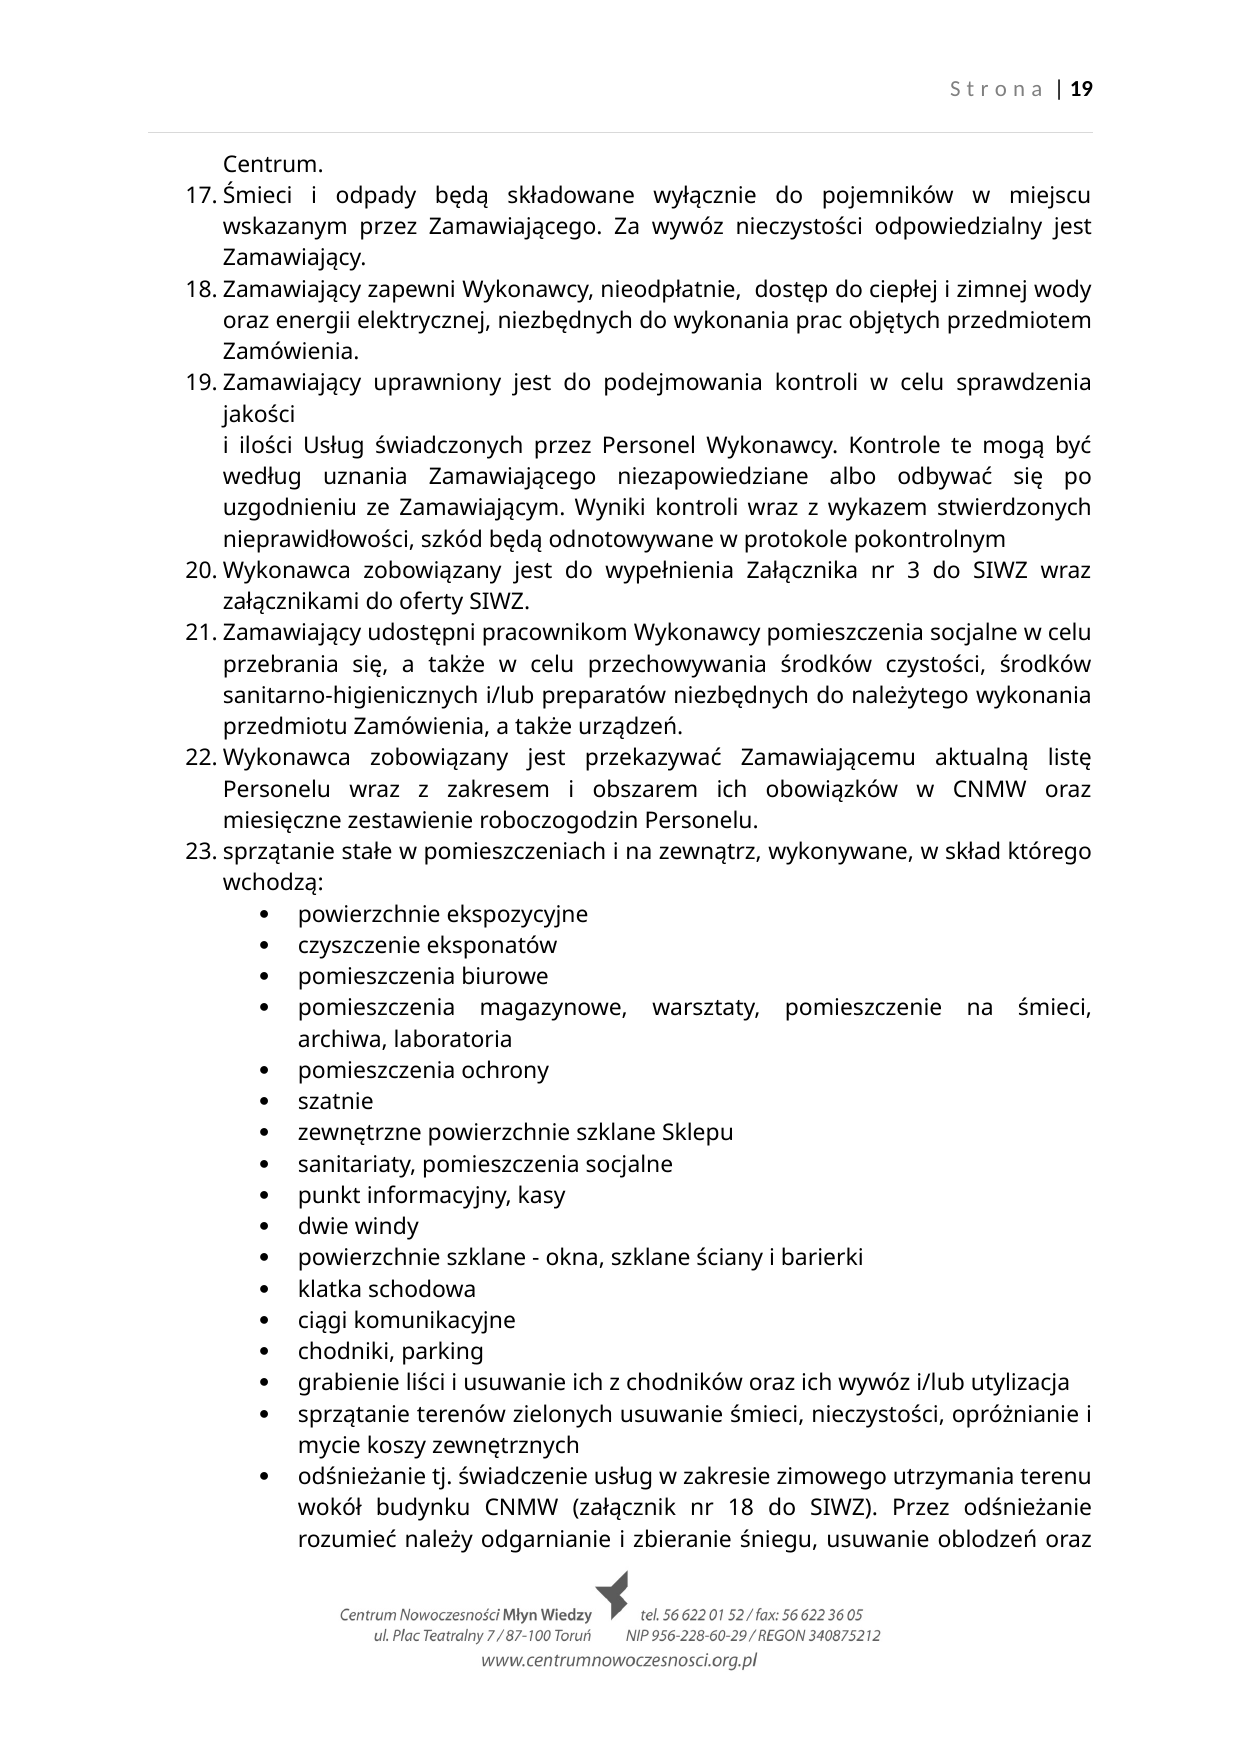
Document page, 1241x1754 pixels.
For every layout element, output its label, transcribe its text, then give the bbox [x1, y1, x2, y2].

list Wykonawca zobowiązany jest przekazywać Zamawiającemu aktualną listę Personelu wraz z zakresem i obszarem ich obowiązków w CNMW oraz miesięczne zestawienie roboczogodzin Personelu. [185, 741, 1093, 835]
list sanitariaty, pomieszczenia socjalne [260, 1148, 1093, 1179]
list powierzchnie ekspozycyjne [260, 898, 1093, 929]
list grabienie liści i usuwanie ich z chodników oraz ich wywóz i/lub utylizacja [260, 1366, 1093, 1398]
list pomieszczenia magazynowe, warsztaty, pomieszczenie na śmieci, archiwa, laboratoria [260, 991, 1093, 1054]
list szatnie [260, 1085, 1093, 1116]
list zewnętrzne powierzchnie szklane Sklepu [260, 1116, 1093, 1148]
list sprzątanie terenów zielonych usuwanie śmieci, nieczystości, opróżnianie i mycie koszy zewnętrznych [260, 1398, 1093, 1460]
list dwie windy [260, 1210, 1093, 1241]
list powierzchnie szklane - okna, szklane ściany i barierki [260, 1241, 1093, 1273]
list pomieszczenia ochrony [260, 1054, 1093, 1085]
list punkt informacyjny, kasy [260, 1179, 1093, 1210]
list ciągi komunikacyjne [260, 1304, 1093, 1335]
list czyszczenie eksponatów [260, 929, 1093, 960]
list Śmieci i odpady będą składowane wyłącznie do pojemników w miejscu wskazanym przez Zamawiającego. Za wywóz nieczystości odpowiedzialny jest Zamawiający. [185, 179, 1093, 273]
list Zamawiający udostępni pracownikom Wykonawcy pomieszczenia socjalne w celu przebrania się, a także w celu przechowywania środków czystości, środków sanitarno-higienicznych i/lub preparatów niezbędnych do należytego wykonania przedmiotu Zamówienia, a także urządzeń. [185, 616, 1093, 741]
list Wykonawca zobowiązany jest do wypełnienia Załącznika nr 3 do SIWZ wraz załącznikami do oferty SIWZ. [185, 554, 1093, 616]
list pomieszczenia biurowe [260, 960, 1093, 991]
list Zamawiający uprawniony jest do podejmowania kontroli w celu sprawdzenia jakości i ilości Usług świadczonych przez Personel Wykonawcy. Kontrole te mogą być według uznania Zamawiającego niezapowiedziane albo odbywać się po uzgodnieniu ze Zamawiającym. Wyniki kontroli wraz z wykazem stwierdzonych nieprawidłowości, szkód będą odnotowywane w protokole pokontrolnym [185, 366, 1093, 554]
picture [147, 1558, 1092, 1681]
list klatka schodowa [260, 1273, 1093, 1304]
list sprzątanie stałe w pomieszczeniach i na zewnątrz, wykonywane, w skład którego wchodzą: [185, 835, 1093, 898]
list Zamawiający zapewni Wykonawcy, nieodpłatnie, dostęp do ciepłej i zimnej wody oraz energii elektrycznej, niezbędnych do wykonania prac objętych przedmiotem Zamówienia. [185, 273, 1093, 366]
list chodniki, parking [260, 1335, 1093, 1366]
